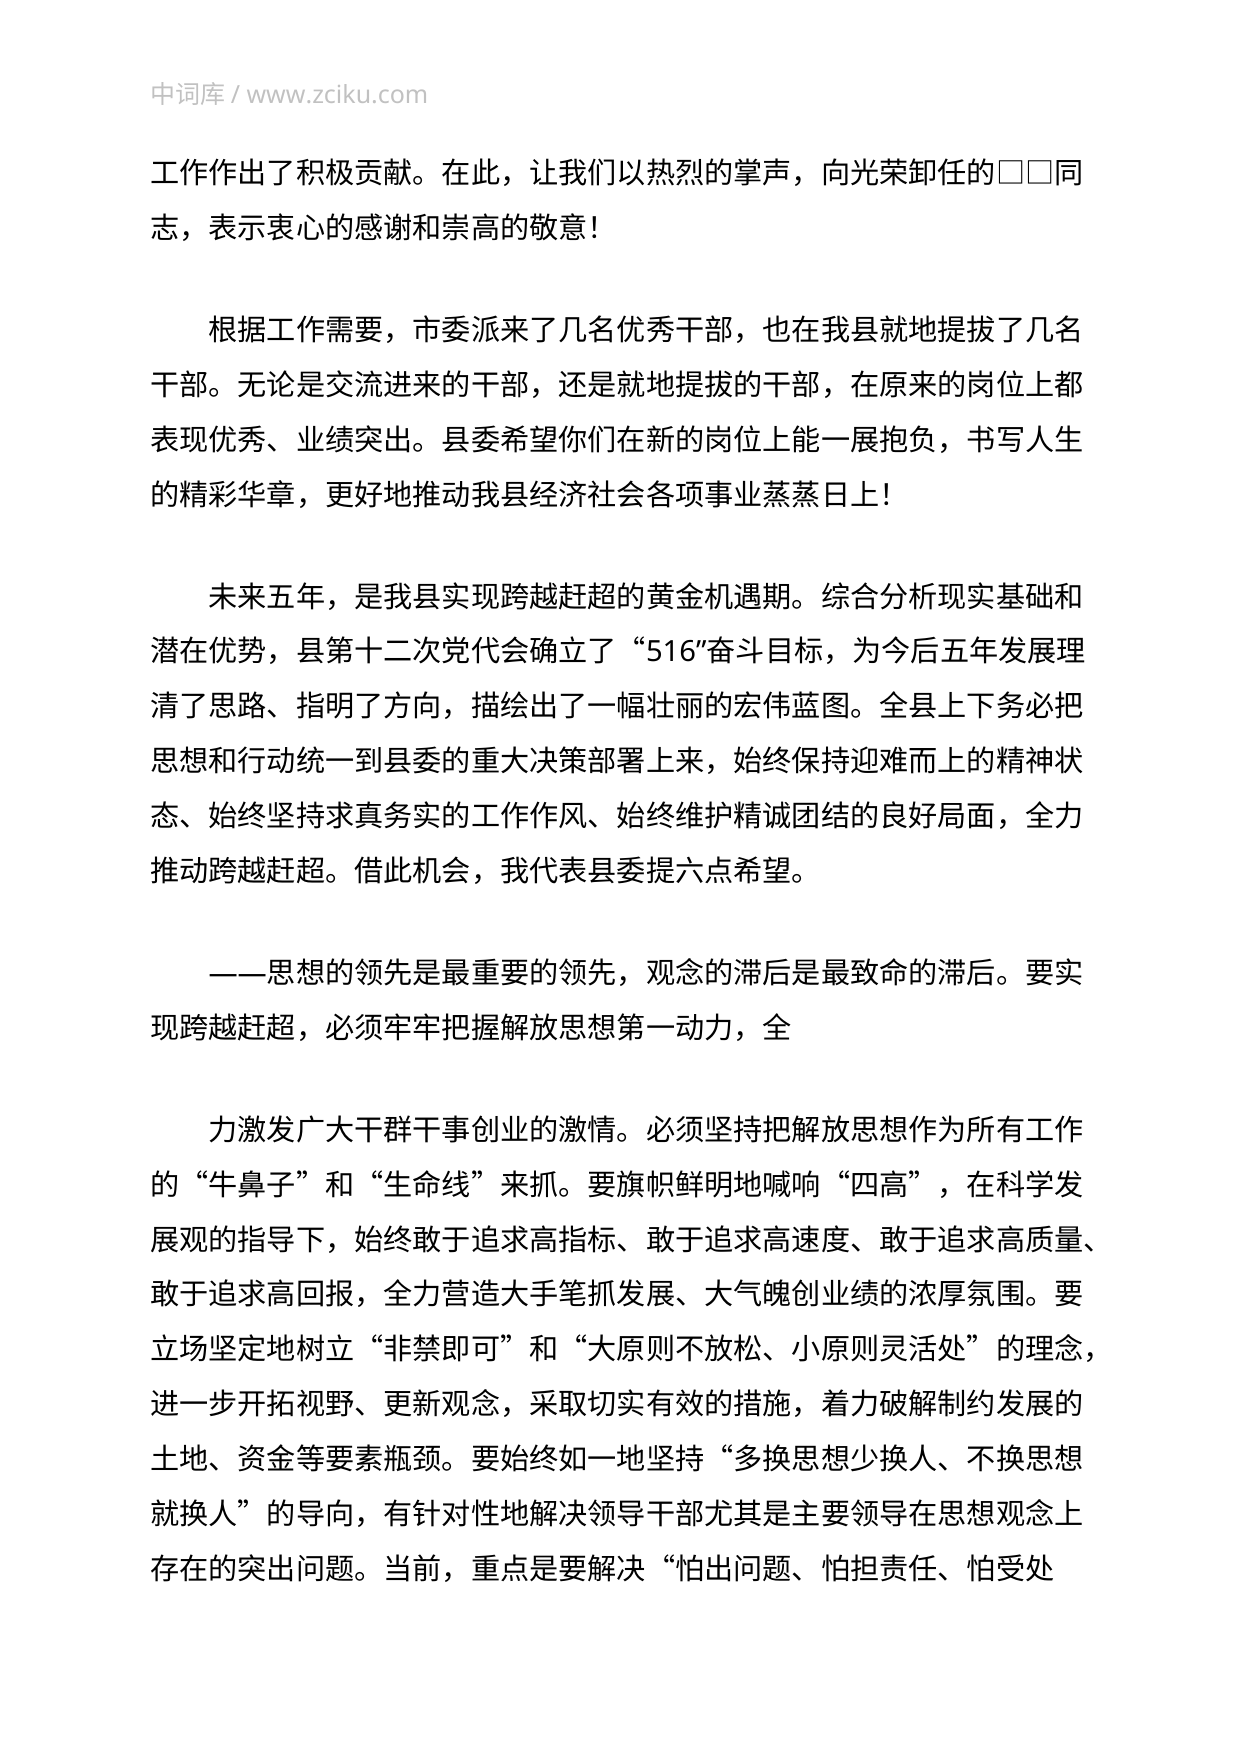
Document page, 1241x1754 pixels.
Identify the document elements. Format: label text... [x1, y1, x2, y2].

text ——思想的领先是最重要的领先，观念的滞后是最致命的滞后。要实现跨越赶超，必须牢牢把握解放思想第一动力，全 [150, 949, 1090, 1047]
text 根据工作需要，市委派来了几名优秀干部，也在我县就地提拔了几名干部。无论是交流进来的干部，还是就地提拔的干部，在原来的岗位上都表现优秀、业绩突出。县委希望你们在新的岗位上能一展抱负，书写人生的精彩华章，更好地推动我县经济社会各项事业蒸蒸日上！ [150, 307, 1090, 514]
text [150, 1106, 1090, 1588]
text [150, 150, 1090, 247]
text 未来五年，是我县实现跨越赶超的黄金机遇期。综合分析现实基础和潜在优势，县第十二次党代会确立了“516”奋斗目标，为今后五年发展理清了思路、指明了方向，描绘出了一幅壮丽的宏伟蓝图。全县上下务必把思想和行动统一到县委的重大决策部署上来，始终保持迎难而上的精神状态、始终坚持求真务实的工作作风、始终维护精诚团结的良好局面，全力推动跨越赶超。借此机会，我代表县委提六点希望。 [150, 573, 1090, 890]
